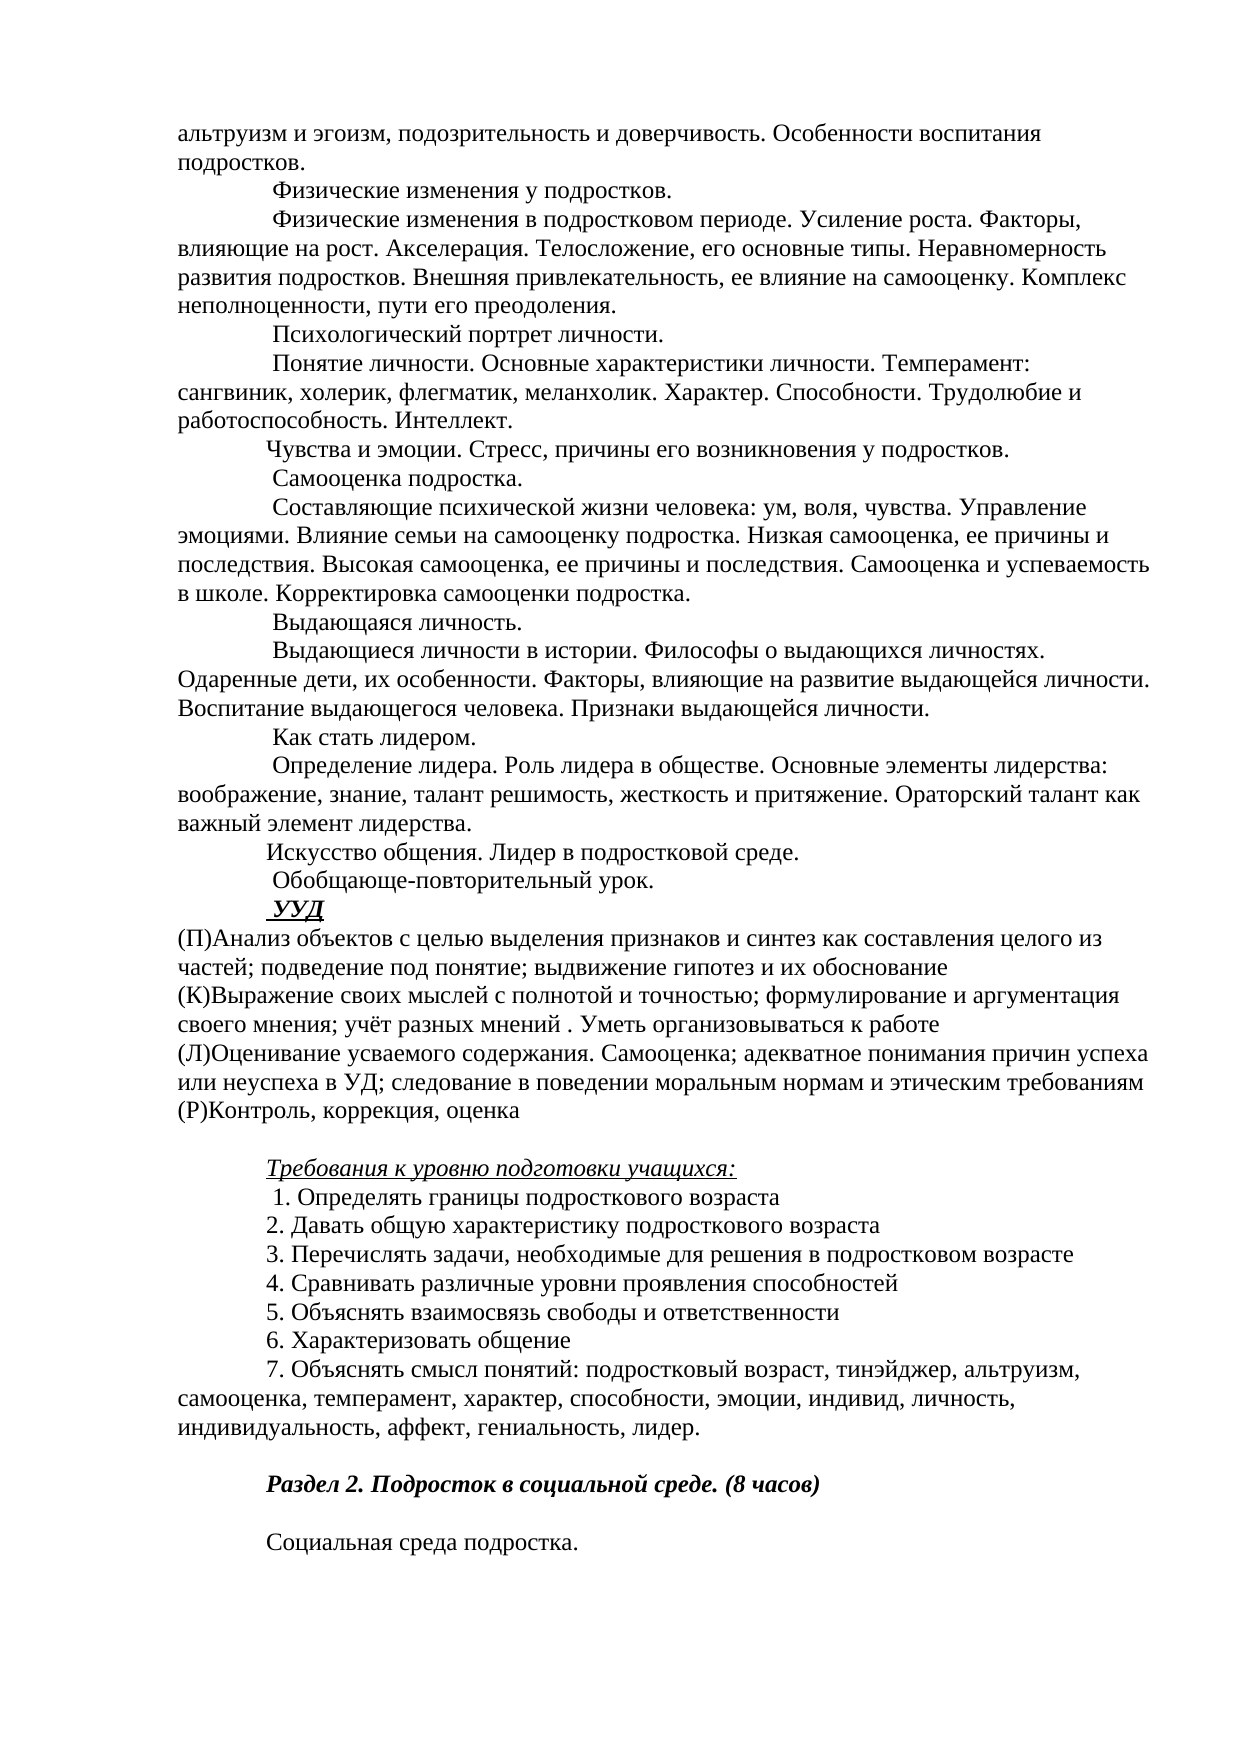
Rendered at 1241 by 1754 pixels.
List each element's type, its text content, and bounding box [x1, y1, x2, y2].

text Требования к уровню подготовки учащихся: [177, 1153, 1152, 1182]
text 3. Перечислять задачи, необходимые для решения в подростковом возрасте [177, 1239, 1152, 1268]
text Искусство общения. Лидер в подростковой среде. [177, 837, 1152, 866]
text Физические изменения у подростков. [177, 176, 1152, 204]
text (П)Анализ объектов с целью выделения признаков и синтез как составления целого из частей; подведение под понятие; выдвижение гипотез и их обоснование [177, 923, 1152, 981]
text 7. Объяснять смысл понятий: подростковый возраст, тинэйджер, альтруизм, самооценка, темперамент, характер, способности, эмоции, индивид, личность, индивидуальность, аффект, гениальность, лидер. [177, 1354, 1152, 1441]
text Обобщающе-повторительный урок. [177, 866, 1152, 894]
text Физические изменения в подростковом периоде. Усиление роста. Факторы, влияющие на рост. Акселерация. Телосложение, его основные типы. Неравномерность развития подростков. Внешняя привлекательность, ее влияние на самооценку. Комплекс неполноценности, пути его преодоления. [177, 204, 1152, 319]
text Составляющие психической жизни человека: ум, воля, чувства. Управление эмоциями. Влияние семьи на самооценку подростка. Низкая самооценка, ее причины и последствия. Высокая самооценка, ее причины и последствия. Самооценка и успеваемость в школе. Корректировка самооценки подростка. [177, 492, 1152, 607]
text Социальная среда подростка. [177, 1527, 1152, 1556]
text УУД [177, 894, 1152, 923]
text Понятие личности. Основные характеристики личности. Темперамент: сангвиник, холерик, флегматик, меланхолик. Характер. Способности. Трудолюбие и работоспособность. Интеллект. [177, 348, 1152, 434]
text Самооценка подростка. [177, 463, 1152, 492]
text Психологический портрет личности. [177, 319, 1152, 348]
text 2. Давать общую характеристику подросткового возраста [177, 1211, 1152, 1239]
text Раздел 2. Подросток в социальной среде. (8 часов) [177, 1469, 1152, 1498]
text 5. Объяснять взаимосвязь свободы и ответственности [177, 1297, 1152, 1326]
text (К)Выражение своих мыслей с полнотой и точностью; формулирование и аргументация своего мнения; учёт разных мнений . Уметь организовываться к работе [177, 981, 1152, 1038]
text (Л)Оценивание усваемого содержания. Самооценка; адекватное понимания причин успеха или неуспеха в УД; следование в поведении моральным нормам и этическим требованиям [177, 1038, 1152, 1096]
text Чувства и эмоции. Стресс, причины его возникновения у подростков. [177, 434, 1152, 463]
text 6. Характеризовать общение [177, 1326, 1152, 1354]
text 1. Определять границы подросткового возраста [177, 1182, 1152, 1211]
text Выдающаяся личность. [177, 607, 1152, 636]
text Определение лидера. Роль лидера в обществе. Основные элементы лидерства: воображение, знание, талант решимость, жесткость и притяжение. Ораторский талант как важный элемент лидерства. [177, 751, 1152, 837]
text Выдающиеся личности в истории. Философы о выдающихся личностях. Одаренные дети, их особенности. Факторы, влияющие на развитие выдающейся личности. Воспитание выдающегося человека. Признаки выдающейся личности. [177, 636, 1152, 722]
text 4. Сравнивать различные уровни проявления способностей [177, 1268, 1152, 1297]
text Как стать лидером. [177, 722, 1152, 751]
text (Р)Контроль, коррекция, оценка [177, 1096, 1152, 1124]
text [177, 118, 1152, 176]
